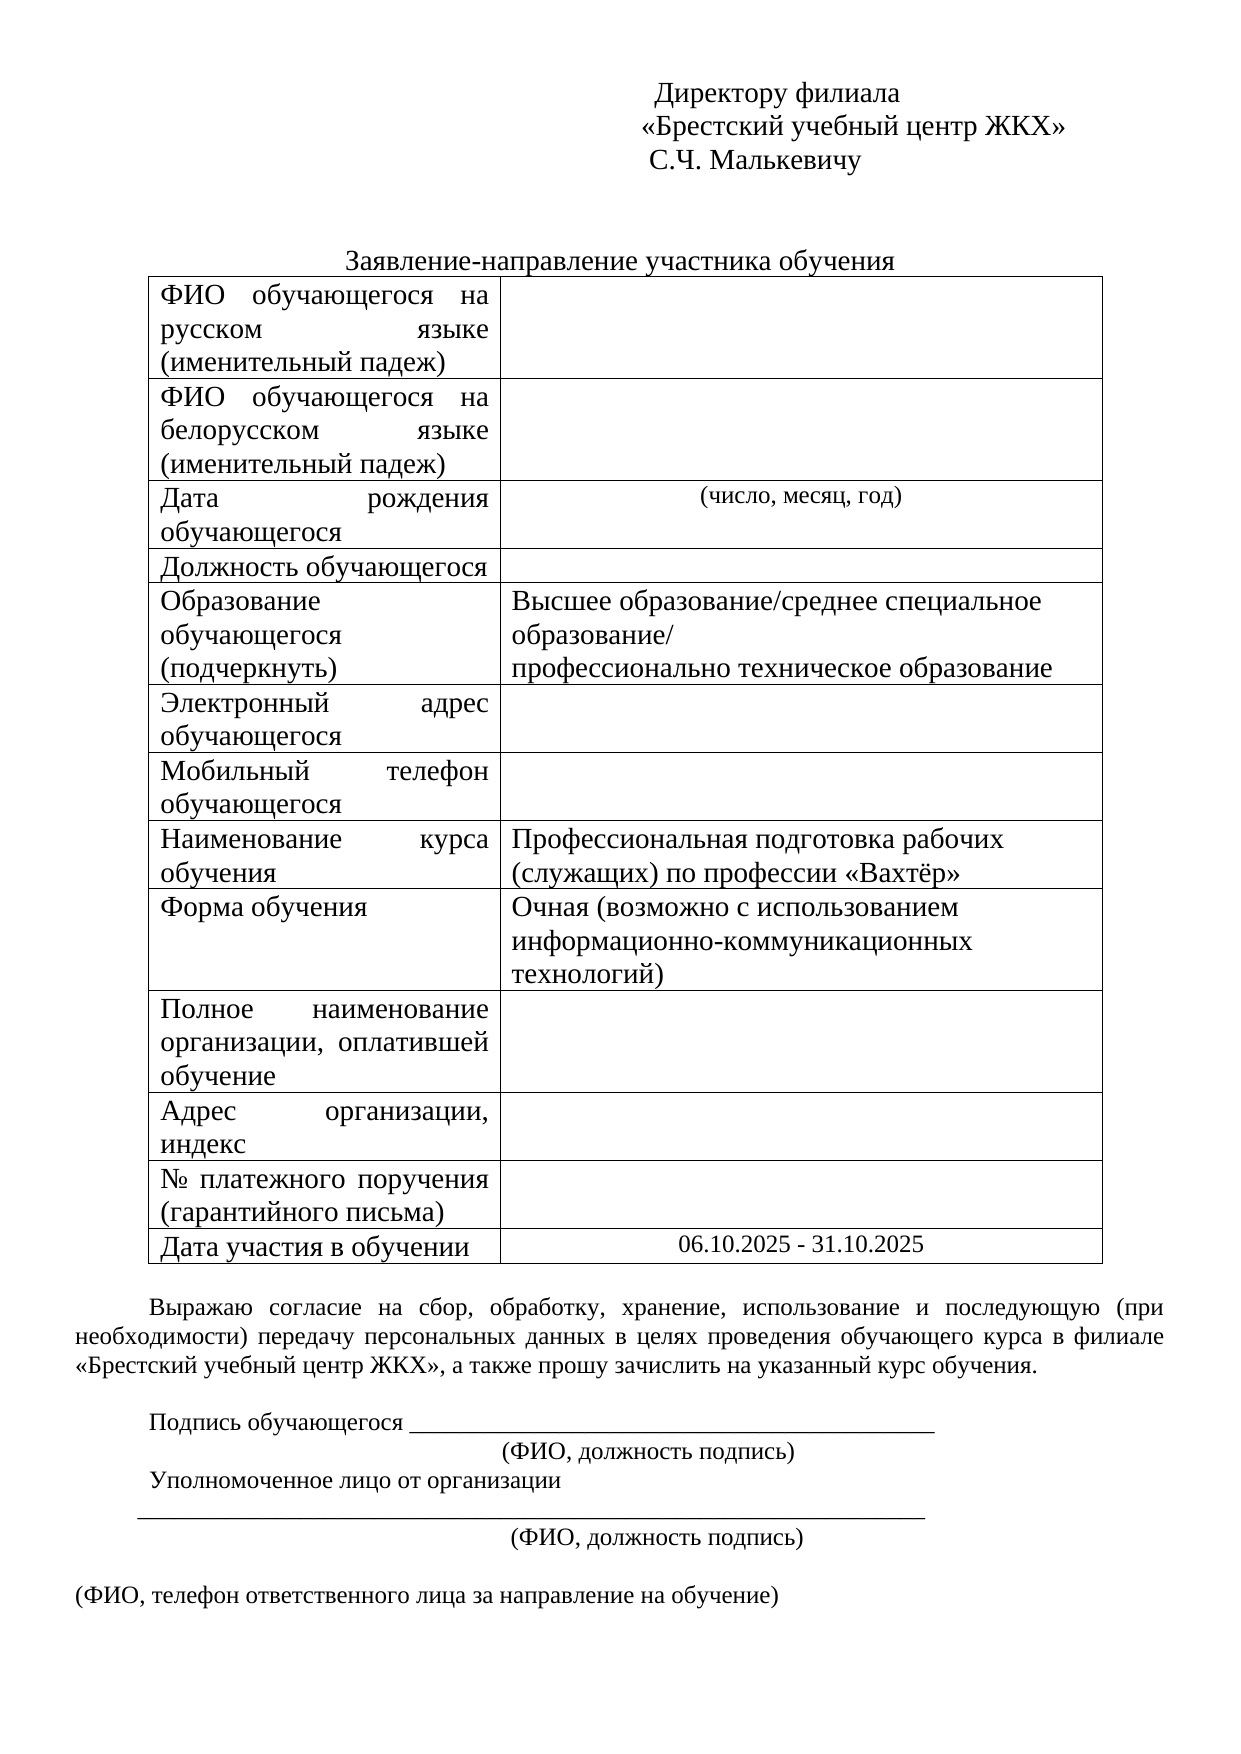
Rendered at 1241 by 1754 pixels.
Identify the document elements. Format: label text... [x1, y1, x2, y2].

table_cell [501, 1093, 1102, 1160]
text (ФИО, телефон ответственного лица за направление на обучение) [75, 1580, 1165, 1608]
table_cell [501, 549, 1102, 582]
text Директору филиала [75, 75, 1165, 108]
table_cell (число, месяц, год) [501, 481, 1102, 548]
table_cell Профессиональная подготовка рабочих (служащих) по профессии «Вахтёр» [501, 821, 1102, 888]
table_cell [501, 1161, 1102, 1228]
table_cell Электронный адрес обучающегося [149, 685, 500, 752]
text «Брестский учебный центр ЖКХ» [75, 108, 1165, 142]
table_cell Дата рождения обучающегося [149, 481, 500, 548]
table_cell Наименование курса обучения [149, 821, 500, 888]
table_cell [501, 379, 1102, 479]
table_cell Форма обучения [149, 889, 500, 990]
text Подпись обучающегося __________________________________________ [75, 1407, 1165, 1436]
table_cell 06.10.2025 - 31.10.2025 [501, 1229, 1102, 1262]
text Заявление-направление участника обучения [75, 243, 1165, 276]
table_cell ФИО обучающегося на белорусском языке (именительный падеж) [149, 379, 500, 479]
table_cell Должность обучающегося [149, 549, 500, 582]
table_cell [501, 991, 1102, 1092]
table_cell Полное наименование организации, оплатившей обучение [149, 991, 500, 1092]
text (ФИО, должность подпись) [134, 1522, 1165, 1551]
table_cell Образование обучающегося (подчеркнуть) [149, 583, 500, 684]
text С.Ч. Малькевичу [75, 142, 1165, 176]
table_header ФИО обучающегося на русском языке (именительный падеж) [149, 277, 500, 378]
table_cell [501, 685, 1102, 752]
table_cell № платежного поручения (гарантийного письма) [149, 1161, 500, 1228]
text _______________________________________________________________ [75, 1493, 1165, 1522]
table_cell Адрес организации, индекс [149, 1093, 500, 1160]
table_header [501, 277, 1102, 378]
table_cell Дата участия в обучении [149, 1229, 500, 1262]
table_cell [501, 753, 1102, 820]
table_cell Высшее образование/среднее специальное образование/ профессионально техническое образование [501, 583, 1102, 684]
table_cell Очная (возможно с использованием информационно-коммуникационных технологий) [501, 889, 1102, 990]
text (ФИО, должность подпись) [75, 1436, 1165, 1465]
text Уполномоченное лицо от организации [134, 1465, 1165, 1493]
text Выражаю согласие на сбор, обработку, хранение, использование и последующую (при необходимости) передачу персональных данных в целях проведения обучающего курса в филиале «Брестский учебный центр ЖКХ», а также прошу зачислить на указанный курс обучения. [75, 1292, 1165, 1378]
table_cell Мобильный телефон обучающегося [149, 753, 500, 820]
